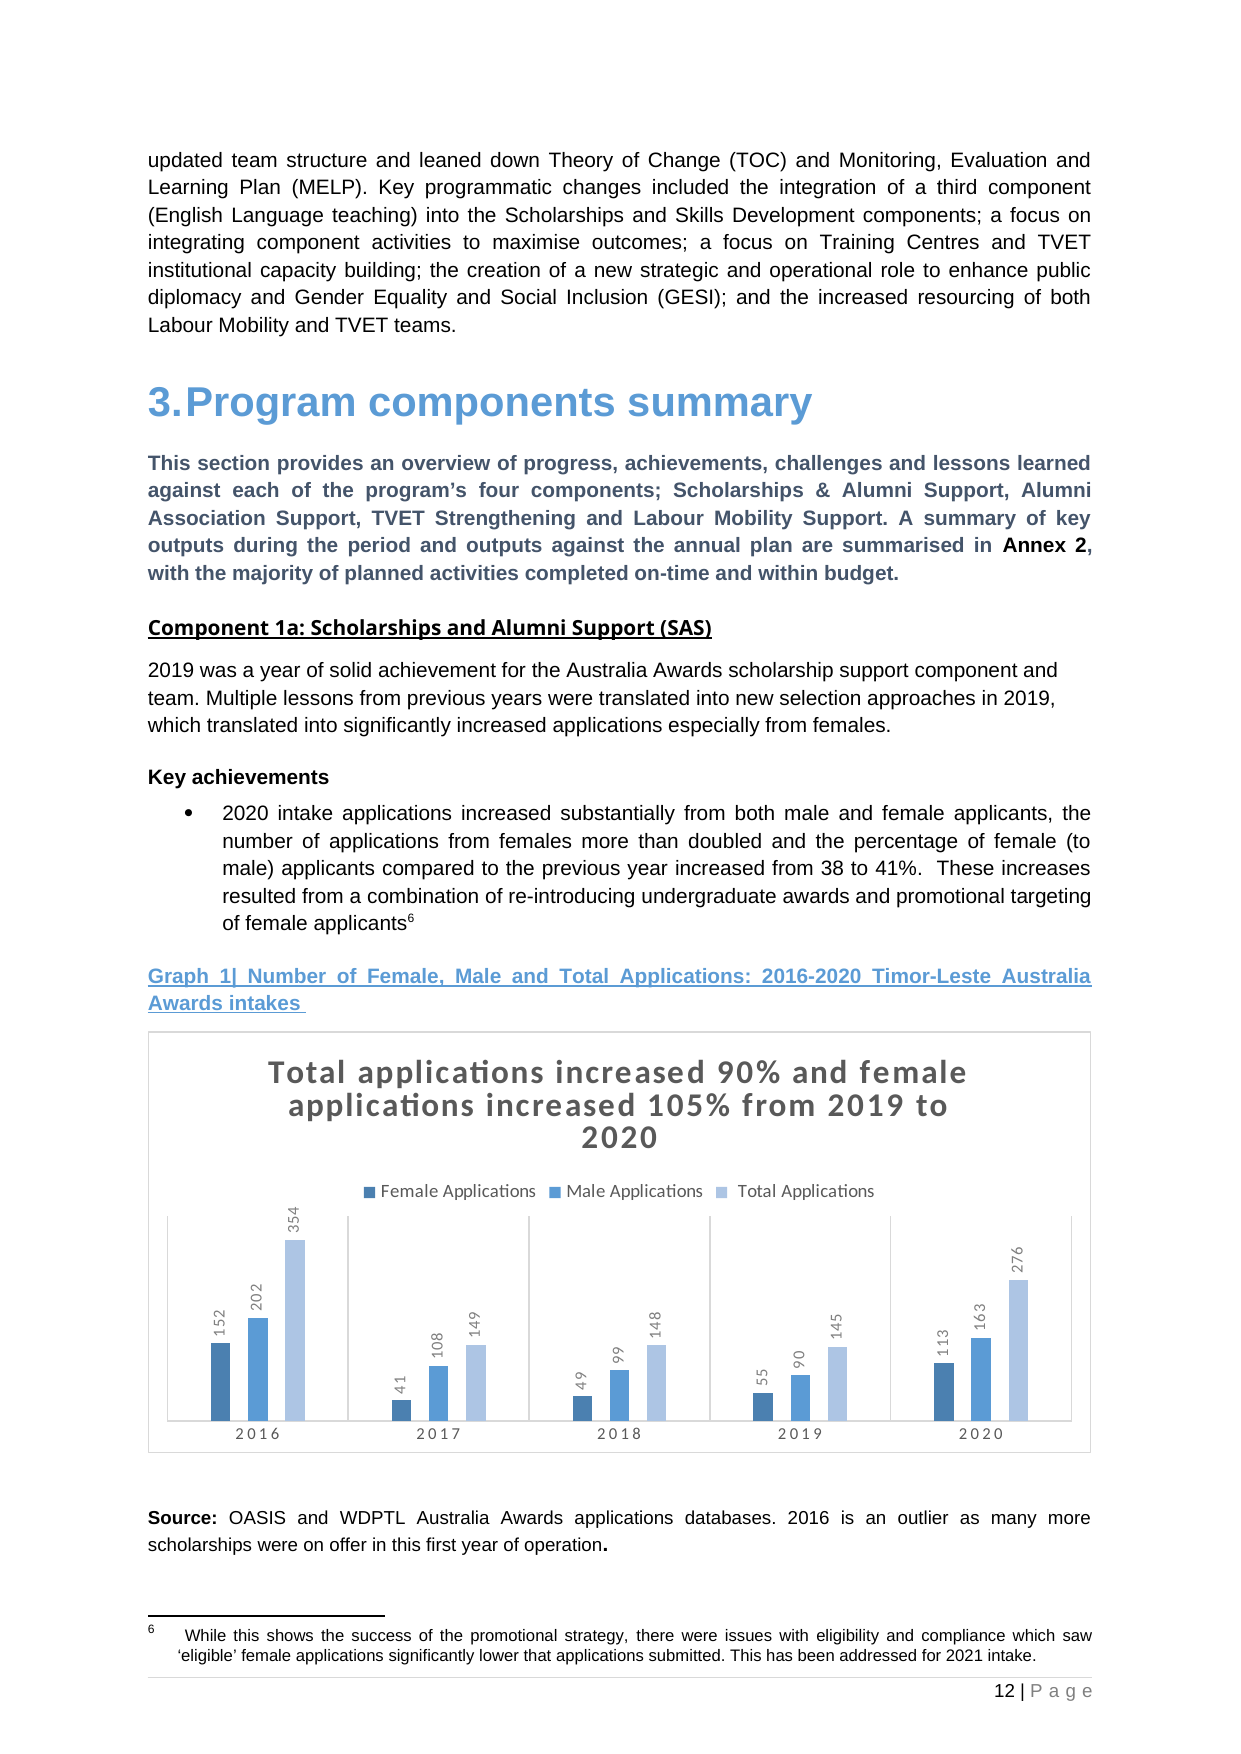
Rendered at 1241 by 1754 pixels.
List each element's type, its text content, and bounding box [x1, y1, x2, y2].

subtitle Key achievements [148, 765, 1092, 789]
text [148, 148, 1092, 337]
subtitle Graph 1| Number of Female, Male and Total Applications: 2016-2020 Timor-Leste Australia Awards intakes [148, 964, 1092, 985]
subtitle Program components summary [148, 378, 1092, 426]
list 2020 intake applications increased substantially from both male and female applicants, the number of applications from females more than doubled and the percentage of female (to male) applicants compared to the previous year increased from 38 to 41%. These increases resulted from a combination of re-introducing undergraduate awards and promotional targeting of female applicants [185, 801, 1092, 935]
text Source: OASIS and WDPTL Australia Awards applications databases. 2016 is an outlier as many more scholarships were on offer in this first year of operation. [148, 1507, 1092, 1556]
subtitle Component 1a: Scholarships and Alumni Support (SAS) [148, 613, 1092, 642]
subtitle 2019 was a year of solid achievement for the Australia Awards scholarship support component and team. Multiple lessons from previous years were translated into new selection approaches in 2019, which translated into significantly increased applications especially from females. [148, 658, 1092, 737]
text This section provides an overview of progress, achievements, challenges and lessons learned against each of the program’s four components; Scholarships & Alumni Support, Alumni Association Support, TVET Strengthening and Labour Mobility Support. A summary of key outputs during the period and outputs against the annual plan are summarised in Annex 2, with the majority of planned activities completed on-time and within budget. [148, 451, 1092, 584]
subtitle Graph 1| Number of Female, Male and Total Applications: 2016-2020 Timor-Leste Australia Awards intakes [148, 987, 1092, 1015]
